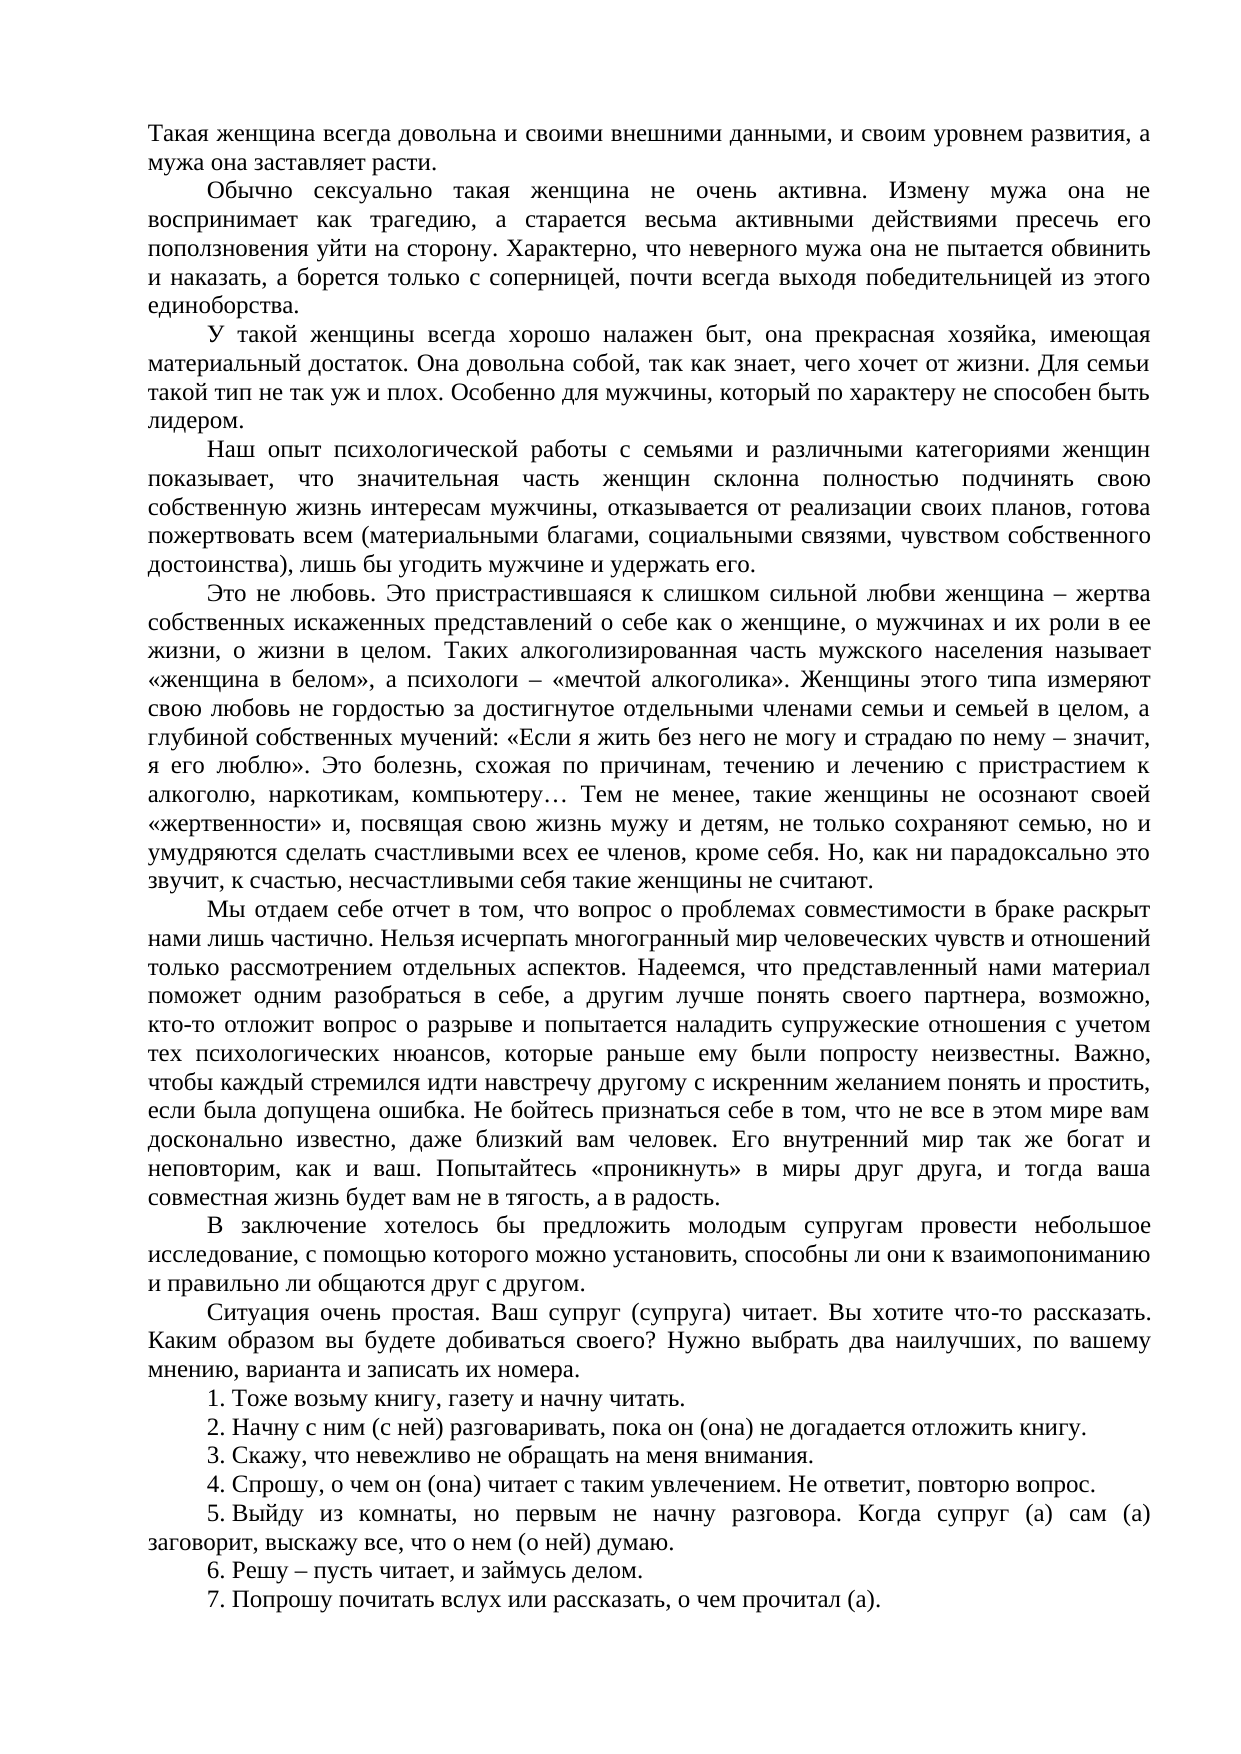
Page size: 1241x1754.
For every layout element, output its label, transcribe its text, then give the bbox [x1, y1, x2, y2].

text 3. Скажу, что невежливо не обращать на меня внимания. [148, 1441, 1152, 1469]
text Обычно сексуально такая женщина не очень активна. Измену мужа она не воспринимает как трагедию, а старается весьма активными действиями пресечь его поползновения уйти на сторону. Характерно, что неверного мужа она не пытается обвинить и наказать, а борется только с соперницей, почти всегда выходя победительницей из этого единоборства. [148, 176, 1152, 319]
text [148, 118, 1152, 176]
text У такой женщины всегда хорошо налажен быт, она прекрасная хозяйка, имеющая материальный достаток. Она довольна собой, так как знает, чего хочет от жизни. Для семьи такой тип не так уж и плох. Особенно для мужчины, который по характеру не способен быть лидером. [148, 319, 1152, 434]
text В заключение хотелось бы предложить молодым супругам провести небольшое исследование, с помощью которого можно установить, способны ли они к взаимопониманию и правильно ли общаются друг с другом. [148, 1211, 1152, 1297]
text Ситуация очень простая. Ваш супруг (супруга) читает. Вы хотите что-то рассказать. Каким образом вы будете добиваться своего? Нужно выбрать два наилучших, по вашему мнению, варианта и записать их номера. [148, 1297, 1152, 1383]
text 1. Тоже возьму книгу, газету и начну читать. [148, 1383, 1152, 1412]
text 2. Начну с ним (с ней) разговаривать, пока он (она) не догадается отложить книгу. [148, 1412, 1152, 1441]
text 7. Попрошу почитать вслух или рассказать, о чем прочитал (а). [148, 1584, 1152, 1613]
text 5. Выйду из комнаты, но первым не начну разговора. Когда супруг (а) сам (а) заговорит, выскажу все, что о нем (о ней) думаю. [148, 1498, 1152, 1556]
text 4. Спрошу, о чем он (она) читает с таким увлечением. Не ответит, повторю вопрос. [148, 1469, 1152, 1498]
text 6. Решу – пусть читает, и займусь делом. [148, 1556, 1152, 1584]
text Это не любовь. Это пристрастившаяся к слишком сильной любви женщина – жертва собственных искаженных представлений о себе как о женщине, о мужчинах и их роли в ее жизни, о жизни в целом. Таких алкоголизированная часть мужского населения называет «женщина в белом», а психологи – «мечтой алкоголика». Женщины этого типа измеряют свою любовь не гордостью за достигнутое отдельными членами семьи и семьей в целом, а глубиной собственных мучений: «Если я жить без него не могу и страдаю по нему – значит, я его люблю». Это болезнь, схожая по причинам, течению и лечению с пристрастием к алкоголю, наркотикам, компьютеру… Тем не менее, такие женщины не осознают своей «жертвенности» и, посвящая свою жизнь мужу и детям, не только сохраняют семью, но и умудряются сделать счастливыми всех ее членов, кроме себя. Но, как ни парадоксально это звучит, к счастью, несчастливыми себя такие женщины не считают. [148, 578, 1152, 894]
text Наш опыт психологической работы с семьями и различными категориями женщин показывает, что значительная часть женщин склонна полностью подчинять свою собственную жизнь интересам мужчины, отказывается от реализации своих планов, готова пожертвовать всем (материальными благами, социальными связями, чувством собственного достоинства), лишь бы угодить мужчине и удержать его. [148, 434, 1152, 578]
text Мы отдаем себе отчет в том, что вопрос о проблемах совместимости в браке раскрыт нами лишь частично. Нельзя исчерпать многогранный мир человеческих чувств и отношений только рассмотрением отдельных аспектов. Надеемся, что представленный нами материал поможет одним разобраться в себе, а другим лучше понять своего партнера, возможно, кто-то отложит вопрос о разрыве и попытается наладить супружеские отношения с учетом тех психологических нюансов, которые раньше ему были попросту неизвестны. Важно, чтобы каждый стремился идти навстречу другому с искренним желанием понять и простить, если была допущена ошибка. Не бойтесь признаться себе в том, что не все в этом мире вам досконально известно, даже близкий вам человек. Его внутренний мир так же богат и неповторим, как и ваш. Попытайтесь «проникнуть» в миры друг друга, и тогда ваша совместная жизнь будет вам не в тягость, а в радость. [148, 894, 1152, 1211]
